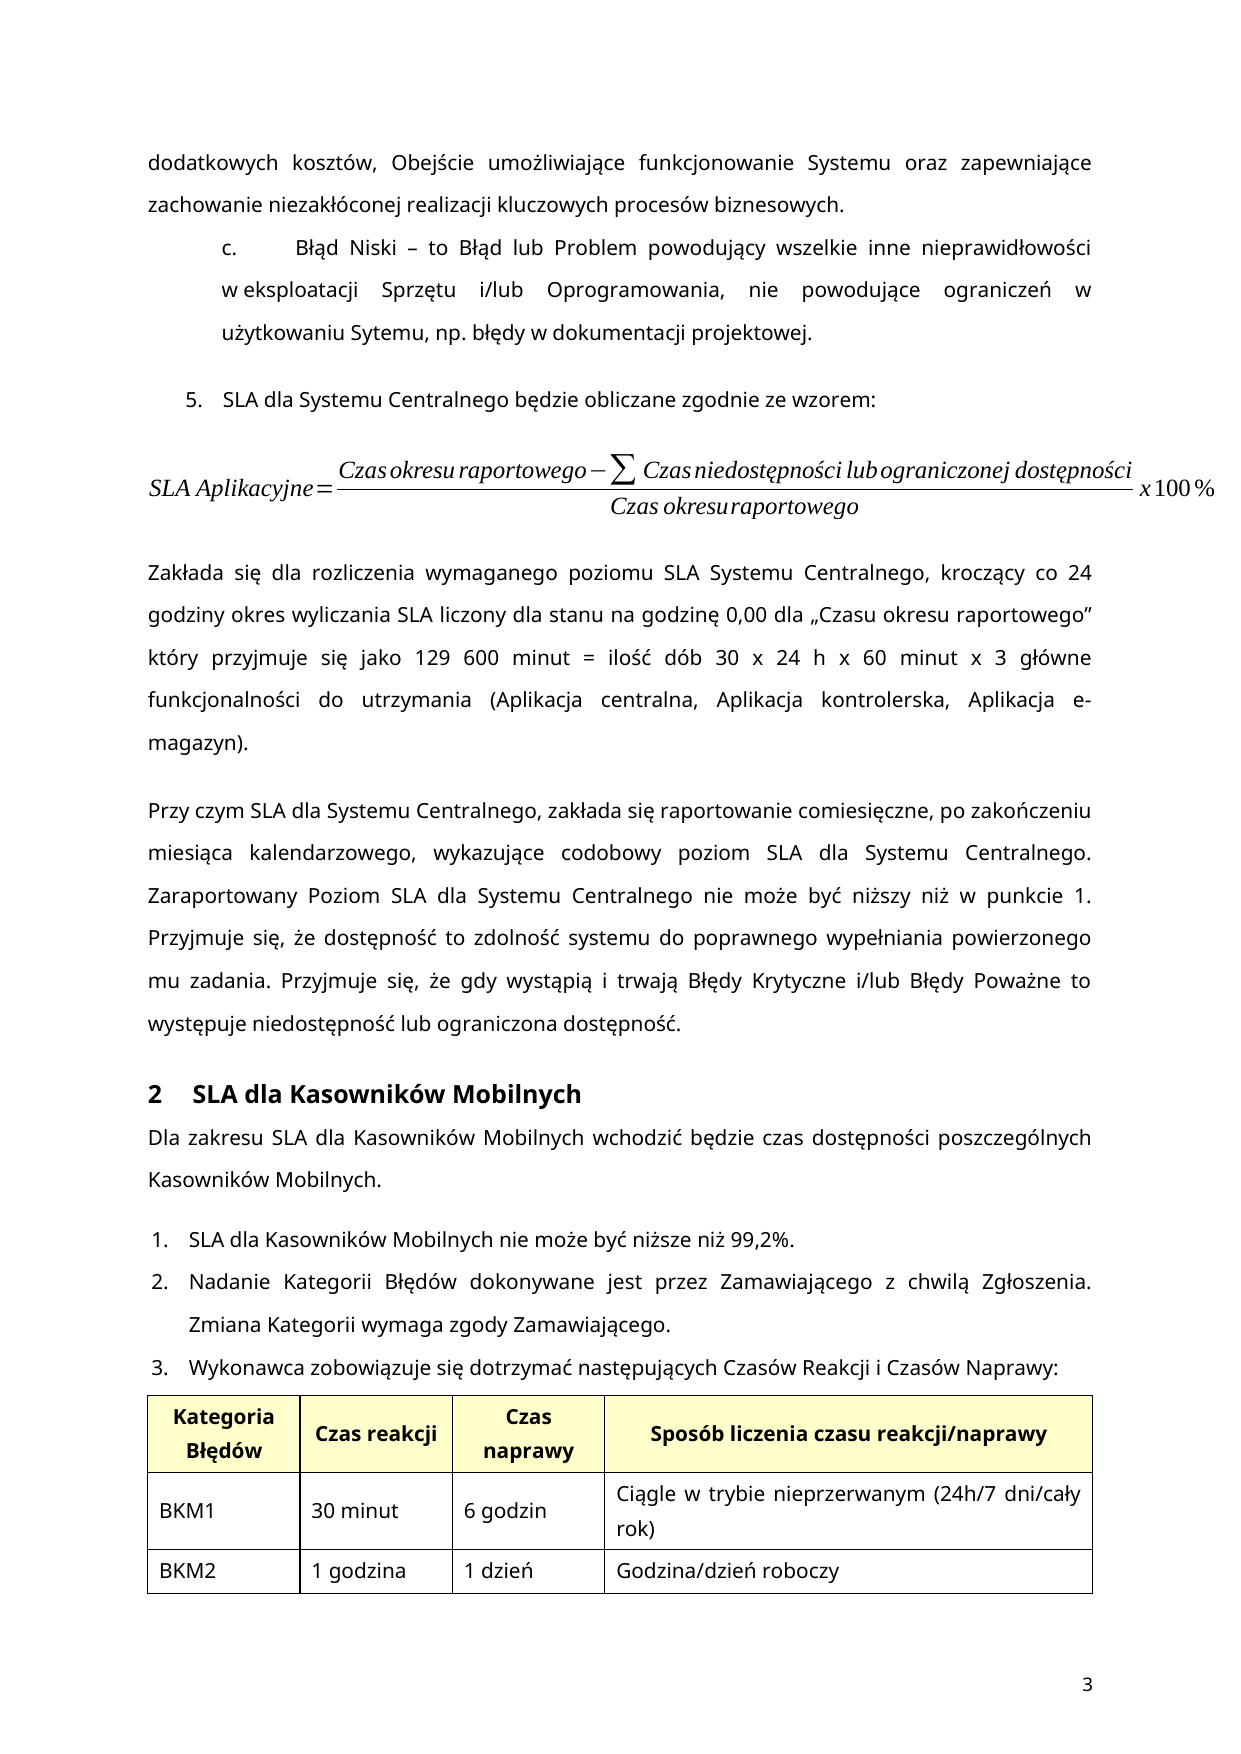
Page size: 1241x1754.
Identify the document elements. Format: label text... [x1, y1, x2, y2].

text Zakłada się dla rozliczenia wymaganego poziomu SLA Systemu Centralnego, kroczący co 24 godziny okres wyliczania SLA liczony dla stanu na godzinę 0,00 dla „Czasu okresu raportowego” który przyjmuje się jako 129 600 minut = ilość dób 30 x 24 h x 60 minut x 3 główne funkcjonalności do utrzymania (Aplikacja centralna, Aplikacja kontrolerska, Aplikacja e-magazyn). [148, 558, 1093, 757]
table_cell Godzina/dzień roboczy [605, 1550, 1092, 1592]
table_cell BKM2 [148, 1550, 299, 1592]
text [148, 148, 1093, 219]
table_header Kategoria Błędów [148, 1396, 299, 1472]
table_header Sposób liczenia czasu reakcji/naprawy [605, 1396, 1092, 1472]
table_cell BKM1 [148, 1473, 299, 1549]
list Nadanie Kategorii Błędów dokonywane jest przez Zamawiającego z chwilą Zgłoszenia. Zmiana Kategorii wymaga zgody Zamawiającego. [151, 1267, 1093, 1338]
list Wykonawca zobowiązuje się dotrzymać następujących Czasów Reakcji i Czasów Naprawy: [151, 1353, 1093, 1381]
list SLA dla Systemu Centralnego będzie obliczane zgodnie ze wzorem: [185, 386, 1093, 414]
subtitle SLA dla Kasowników Mobilnych [148, 1076, 1093, 1110]
table_cell 1 godzina [301, 1550, 452, 1592]
table_cell 6 godzin [453, 1473, 604, 1549]
table_cell 30 minut [301, 1473, 452, 1549]
table_cell Ciągle w trybie nieprzerwanym (24h/7 dni/cały rok) [605, 1473, 1092, 1549]
text Przy czym SLA dla Systemu Centralnego, zakłada się raportowanie comiesięczne, po zakończeniu miesiąca kalendarzowego, wykazujące codobowy poziom SLA dla Systemu Centralnego. Zaraportowany Poziom SLA dla Systemu Centralnego nie może być niższy niż w punkcie 1. Przyjmuje się, że dostępność to zdolność systemu do poprawnego wypełniania powierzonego mu zadania. Przyjmuje się, że gdy wystąpią i trwają Błędy Krytyczne i/lub Błędy Poważne to występuje niedostępność lub ograniczona dostępność. [148, 796, 1093, 1037]
table_cell 1 dzień [453, 1550, 604, 1592]
text Dla zakresu SLA dla Kasowników Mobilnych wchodzić będzie czas dostępności poszczególnych Kasowników Mobilnych. [148, 1123, 1093, 1194]
list SLA dla Kasowników Mobilnych nie może być niższe niż 99,2%. [151, 1225, 1093, 1253]
table_header Czas naprawy [453, 1396, 604, 1472]
table_header Czas reakcji [301, 1396, 452, 1472]
text c. Błąd Niski – to Błąd lub Problem powodujący wszelkie inne nieprawidłowości w eksploatacji Sprzętu i/lub Oprogramowania, nie powodujące ograniczeń w użytkowaniu Sytemu, np. błędy w dokumentacji projektowej. [221, 233, 1093, 346]
